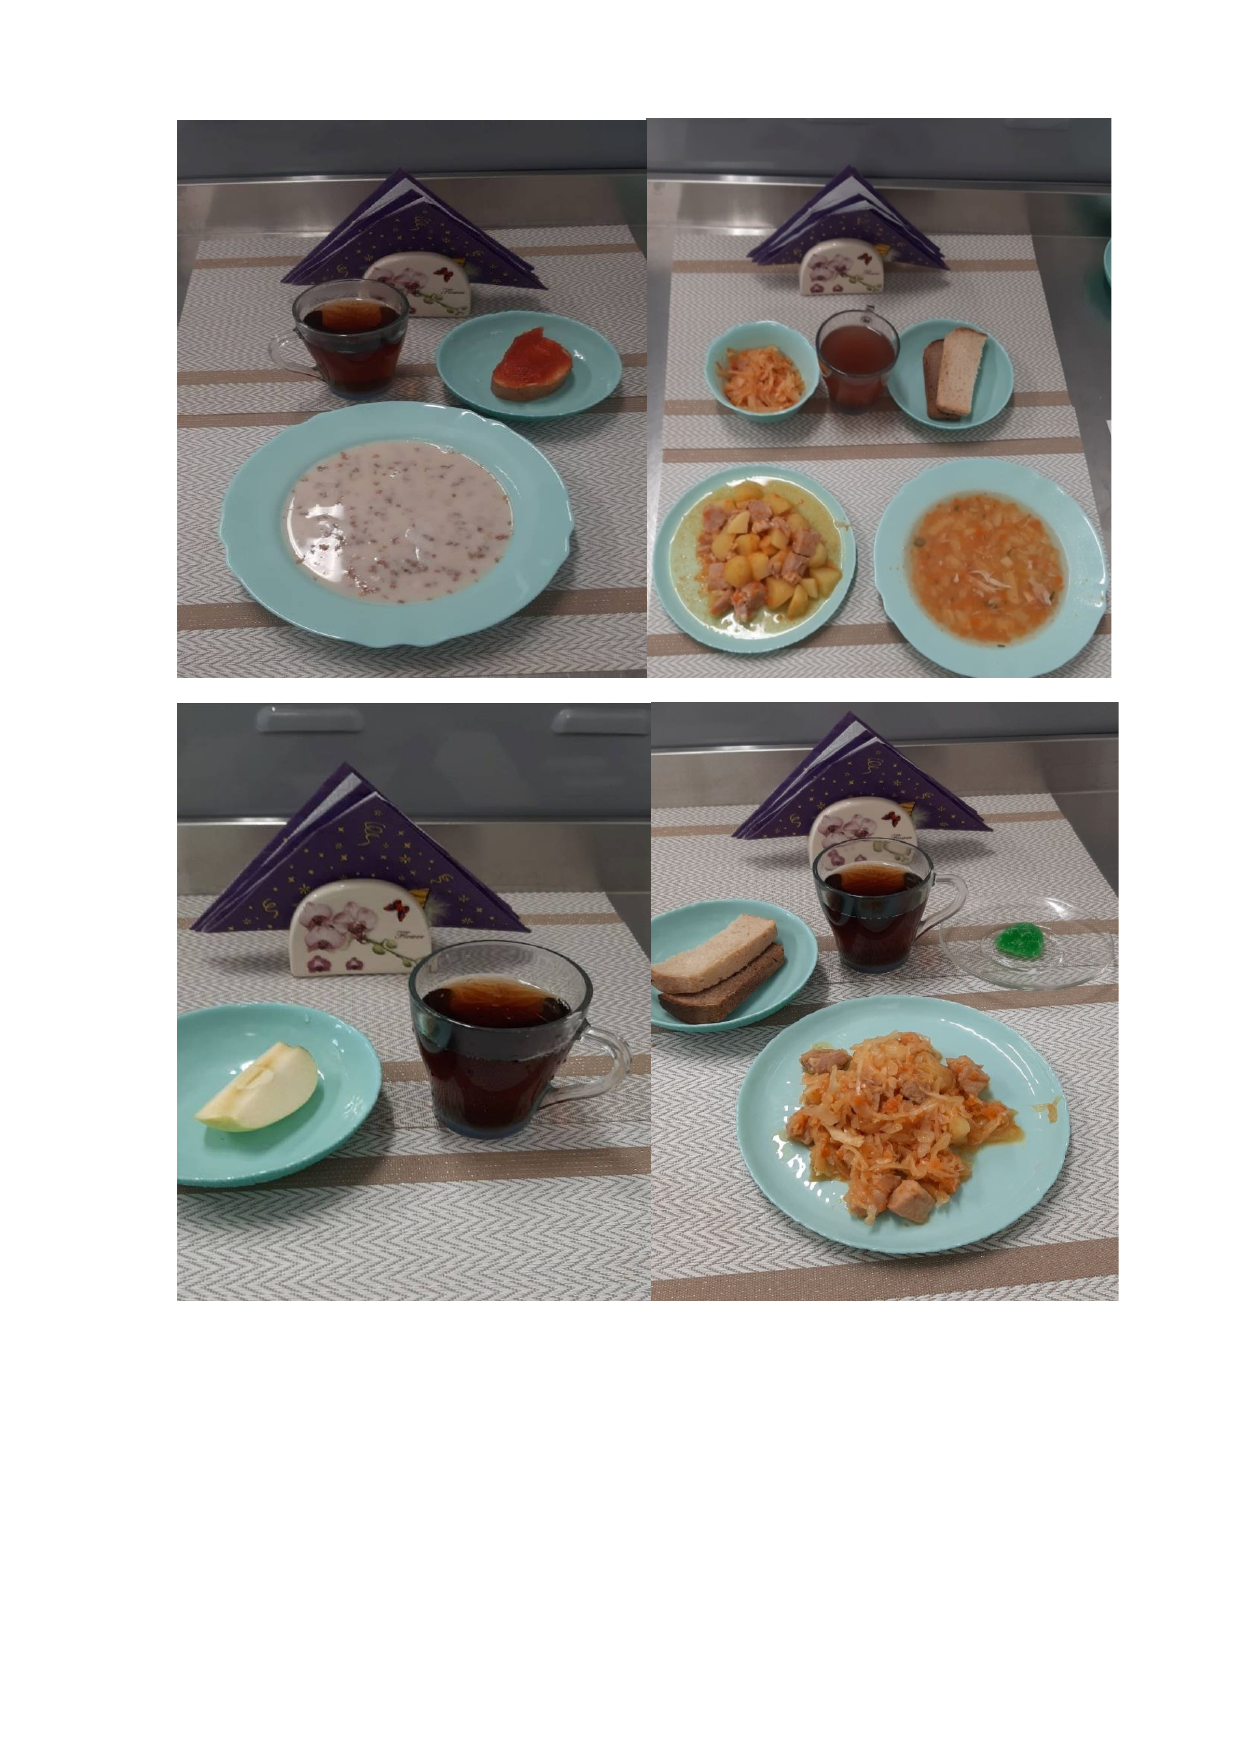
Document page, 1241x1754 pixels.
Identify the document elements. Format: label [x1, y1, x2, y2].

picture [177, 702, 1119, 1301]
picture [177, 118, 1112, 678]
